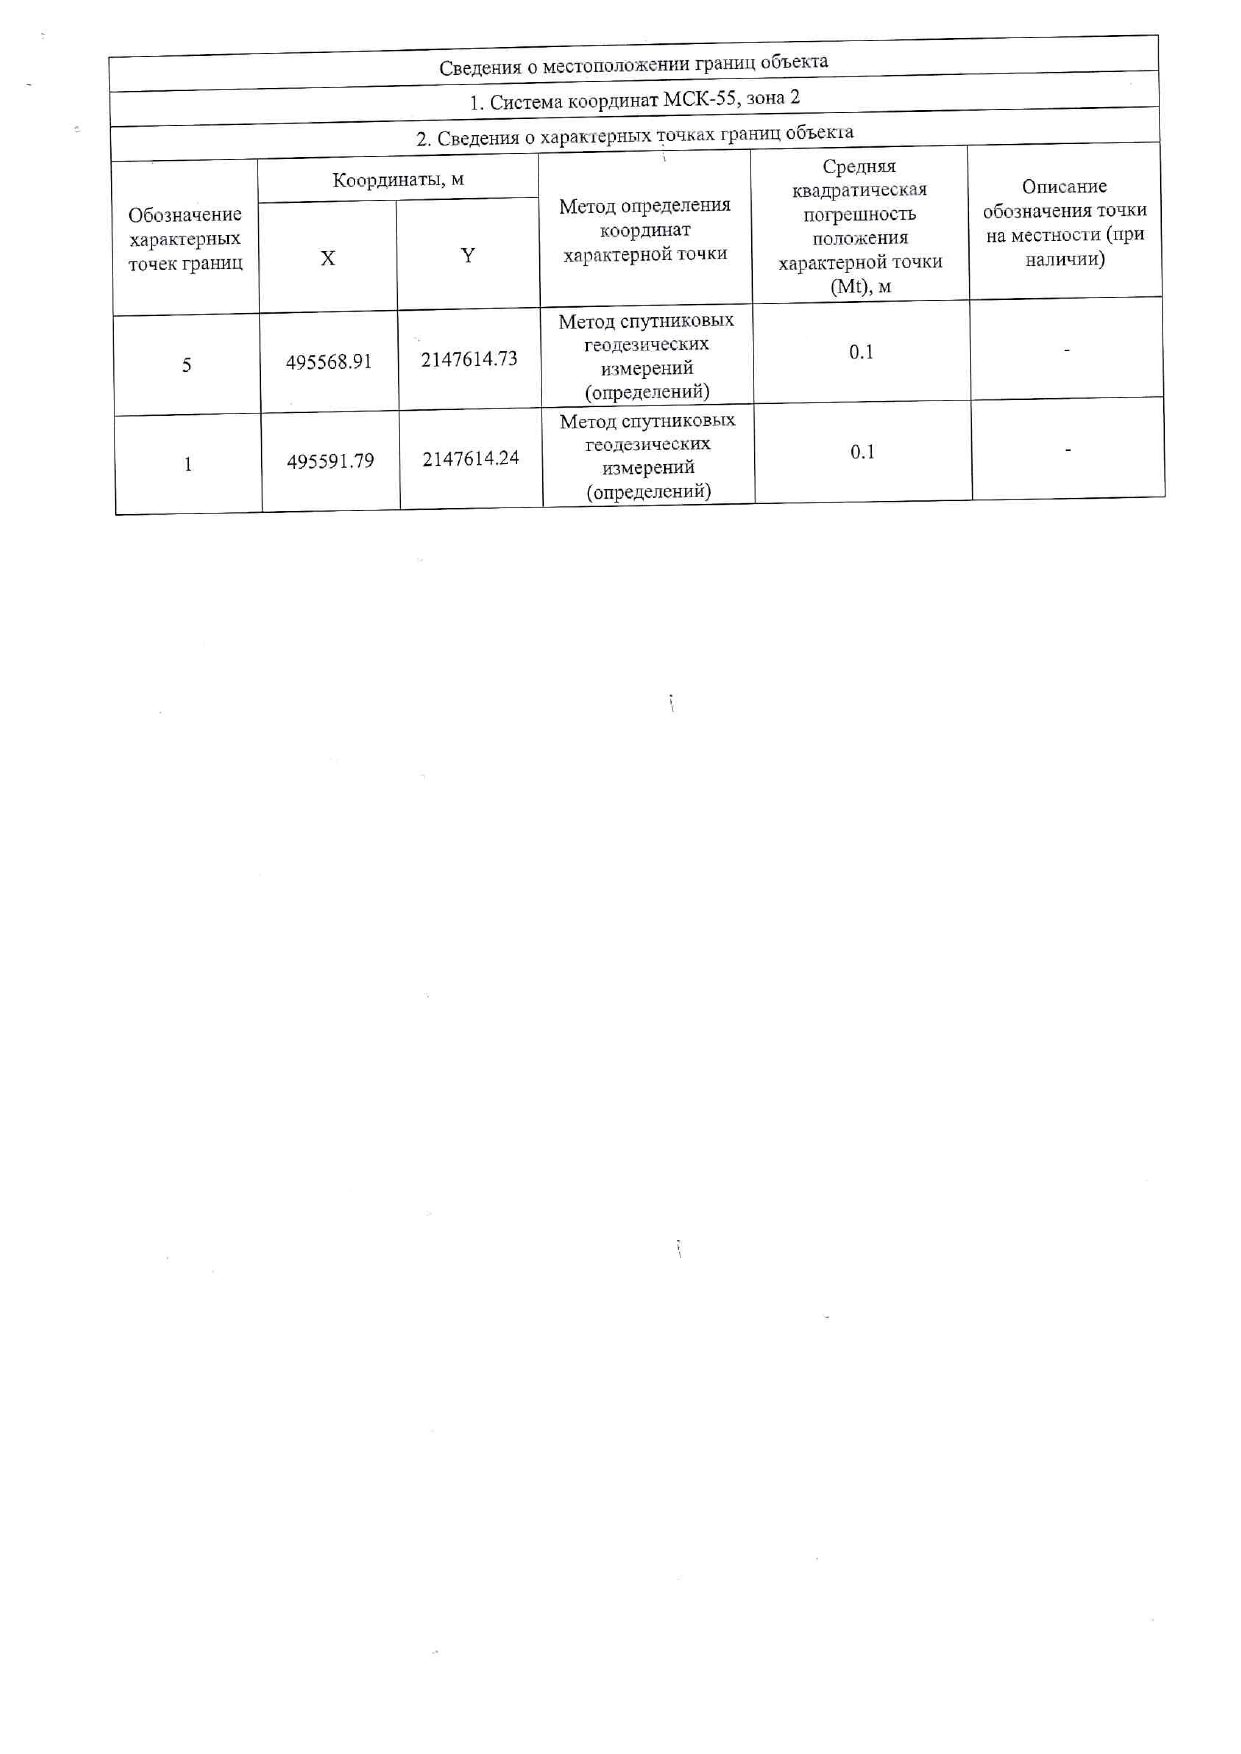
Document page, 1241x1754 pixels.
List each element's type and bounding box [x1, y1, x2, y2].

picture [23, 29, 1171, 1657]
